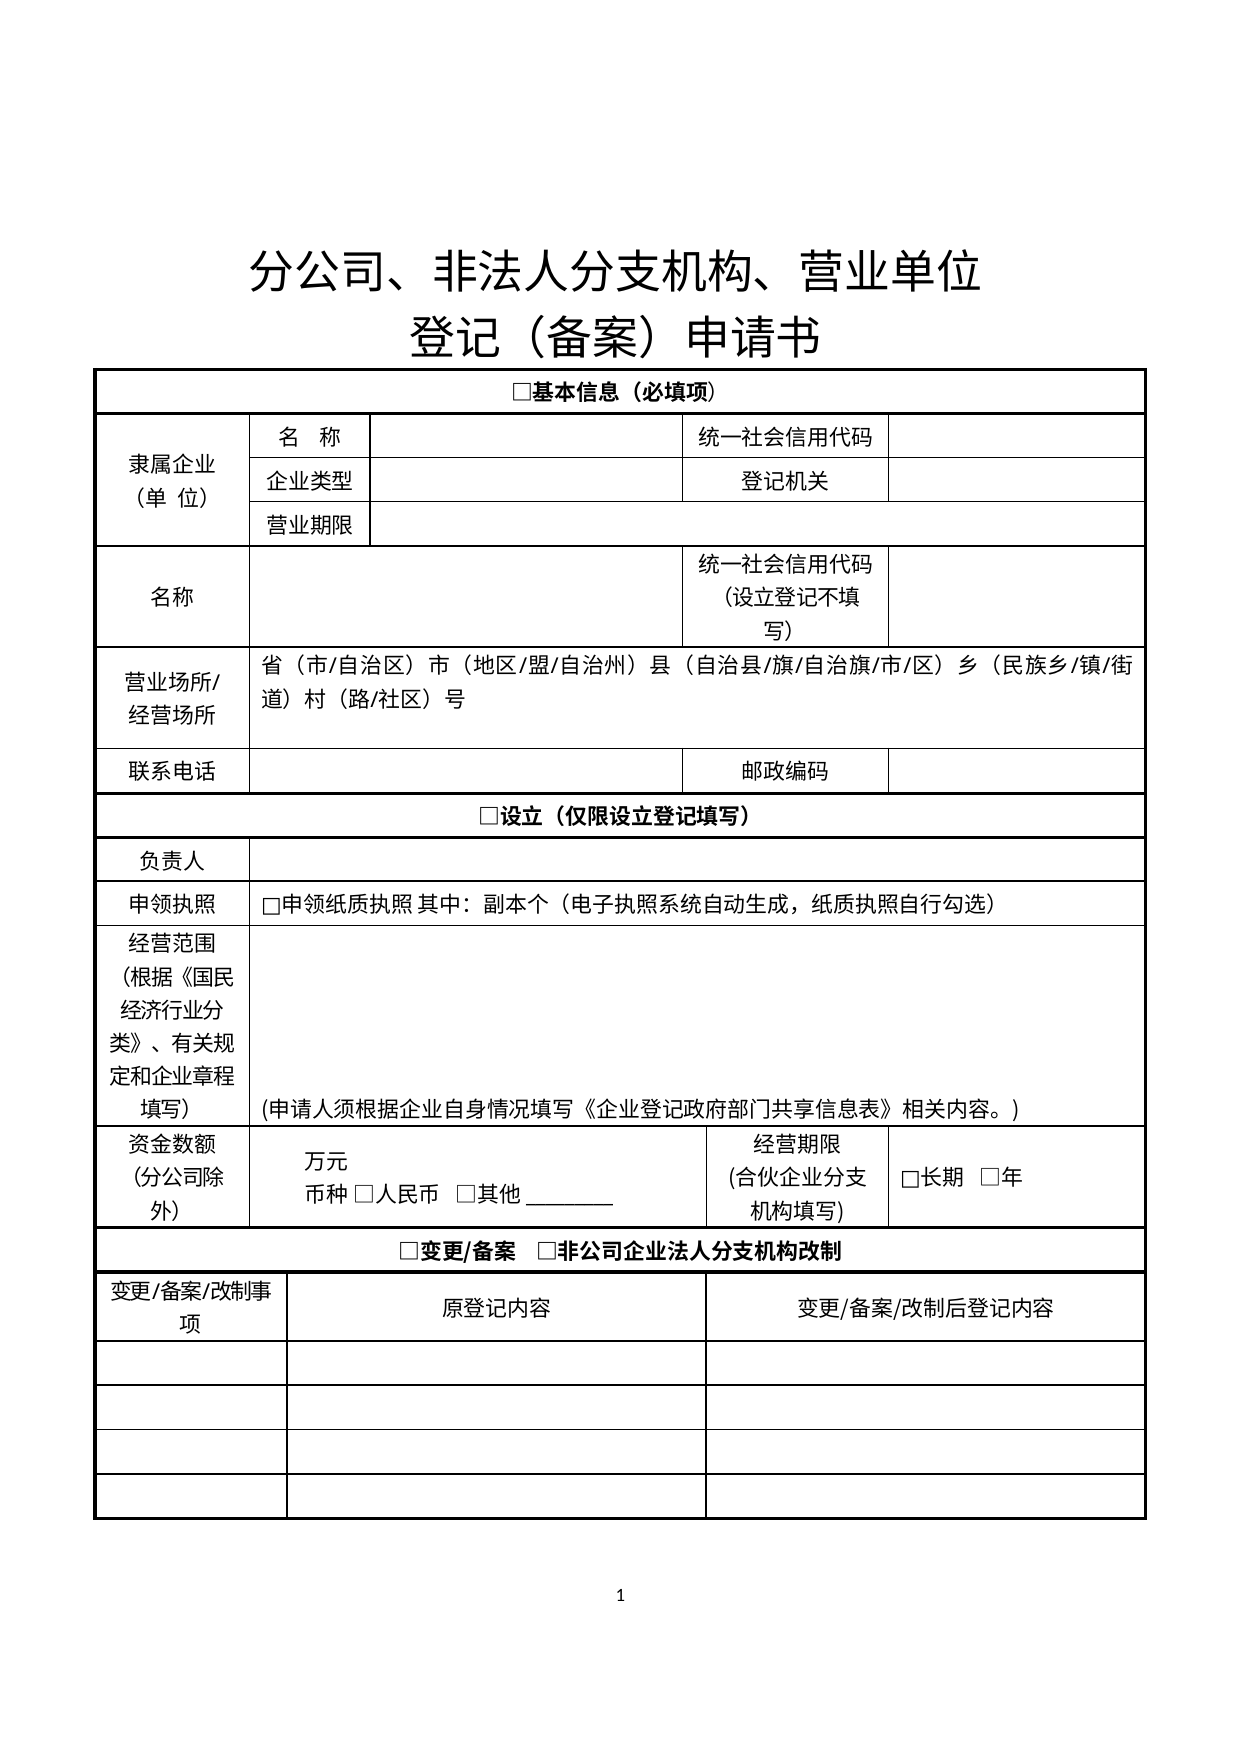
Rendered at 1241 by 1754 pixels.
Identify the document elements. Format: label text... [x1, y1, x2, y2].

text 分公司、非法人分支机构、营业单位 [159, 235, 1071, 301]
table_cell 营业场所/ 经营场所 [97, 648, 249, 747]
table_cell □设立（仅限设立登记填写） [97, 795, 1144, 836]
table_cell [250, 749, 682, 792]
table_cell [707, 1386, 1144, 1428]
table_cell 隶属企业 （单 位） [97, 415, 249, 545]
table_cell 名称 [97, 547, 249, 646]
table_cell 联系电话 [97, 749, 249, 792]
table_cell 资金数额 （分公司除外） [97, 1127, 249, 1226]
table_cell [288, 1430, 705, 1473]
table_header □基本信息（必填项） [97, 371, 1144, 412]
table_cell 名 称 [250, 415, 369, 456]
table_cell 变更/备案/改制事项 [97, 1274, 286, 1340]
table_cell [97, 1475, 286, 1517]
table_cell [97, 1386, 286, 1428]
table_cell [371, 502, 1144, 545]
table_cell 万元 币种 □人民币 □其他 _________ [250, 1127, 706, 1226]
table_cell [97, 1430, 286, 1473]
table_cell 申领执照 [97, 882, 249, 924]
table_cell [371, 458, 682, 501]
table_cell 邮政编码 [683, 749, 888, 792]
table_cell [889, 749, 1144, 792]
table_cell [889, 547, 1144, 646]
table_cell 原登记内容 [288, 1274, 705, 1340]
table_cell 省（市/自治区）市（地区/盟/自治州）县（自治县/旗/自治旗/市/区）乡（民族乡/镇/街道）村（路/社区）号 [250, 648, 1144, 747]
table_cell □申领纸质执照 其中：副本个（电子执照系统自动生成，纸质执照自行勾选） [250, 882, 1144, 924]
table_cell 变更/备案/改制后登记内容 [707, 1274, 1144, 1340]
table_cell [707, 1475, 1144, 1517]
table_cell 企业类型 [250, 458, 369, 501]
table_cell 统一社会信用代码 （设立登记不填写） [683, 547, 888, 646]
table_cell [707, 1430, 1144, 1473]
table_cell [97, 1342, 286, 1384]
table_cell □变更/备案 □非公司企业法人分支机构改制 [97, 1229, 1144, 1270]
table_cell [371, 415, 682, 456]
table_cell [288, 1475, 705, 1517]
table_cell □长期 □年 [889, 1127, 1144, 1226]
table_cell [889, 458, 1144, 501]
table_cell [250, 547, 682, 646]
table_cell [288, 1386, 705, 1428]
table_cell 经营期限 (合伙企业分支机构填写) [707, 1127, 888, 1226]
table_cell (申请人须根据企业自身情况填写《企业登记政府部门共享信息表》相关内容。) [250, 926, 1144, 1125]
table_cell [250, 839, 1144, 880]
table_cell 负责人 [97, 839, 249, 880]
table_cell [288, 1342, 705, 1384]
table_cell 营业期限 [250, 502, 369, 545]
table_cell 登记机关 [683, 458, 888, 501]
table_cell [889, 415, 1144, 456]
table_cell [707, 1342, 1144, 1384]
text 登记（备案）申请书 [159, 301, 1071, 368]
table_cell 统一社会信用代码 [683, 415, 888, 456]
table_cell 经营范围 （根据《国民经济行业分类》、有关规定和企业章程填写） [97, 926, 249, 1125]
